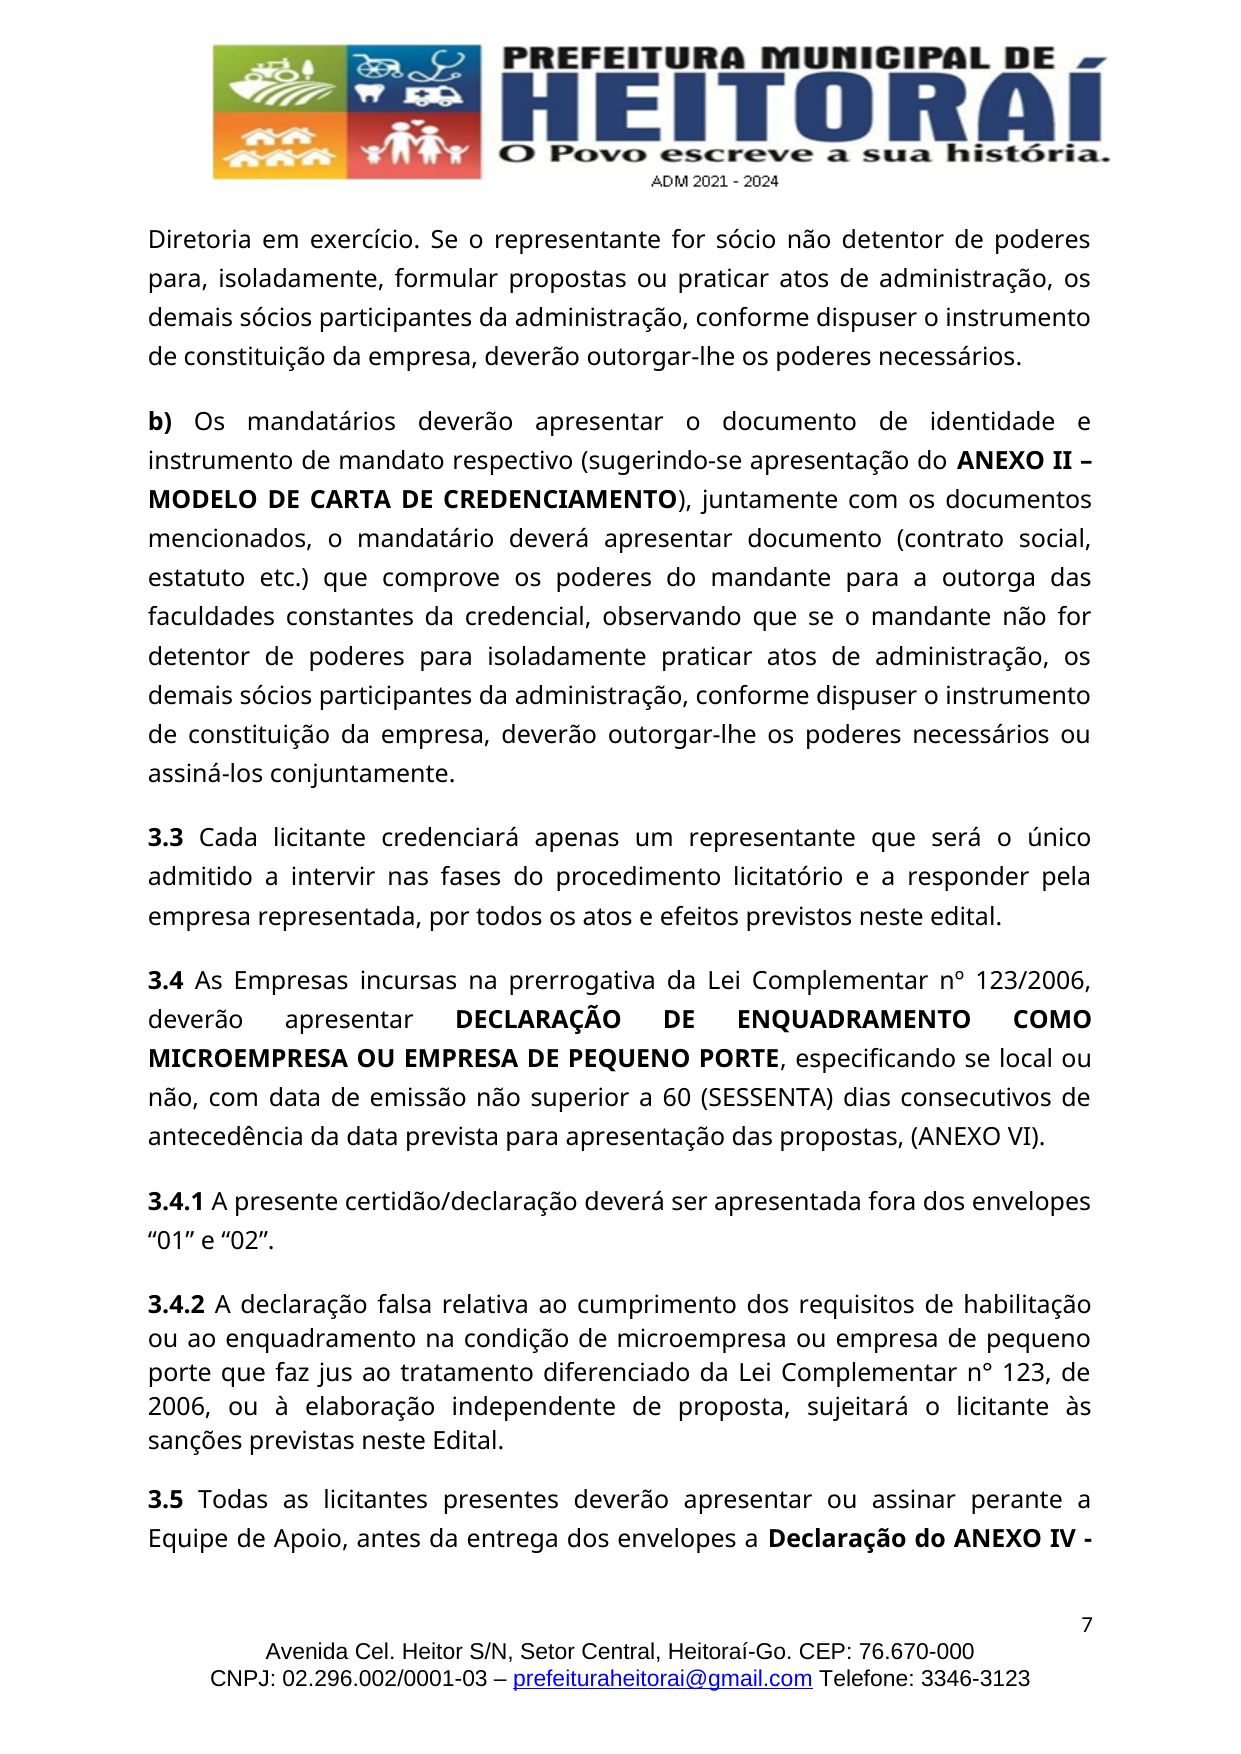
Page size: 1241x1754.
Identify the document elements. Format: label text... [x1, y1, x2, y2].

text 3.4.2 A declaração falsa relativa ao cumprimento dos requisitos de habilitação ou ao enquadramento na condição de microempresa ou empresa de pequeno porte que faz jus ao tratamento diferenciado da Lei Complementar n° 123, de 2006, ou à elaboração independente de proposta, sujeitará o licitante às sanções previstas neste Edital. [148, 1287, 1092, 1457]
text 3.3 Cada licitante credenciará apenas um representante que será o único admitido a intervir nas fases do procedimento licitatório e a responder pela empresa representada, por todos os atos e efeitos previstos neste edital. [148, 820, 1092, 932]
text b) Os mandatários deverão apresentar o documento de identidade e instrumento de mandato respectivo (sugerindo-se apresentação do ANEXO II – MODELO DE CARTA DE CREDENCIAMENTO), juntamente com os documentos mencionados, o mandatário deverá apresentar documento (contrato social, estatuto etc.) que comprove os poderes do mandante para a outorga das faculdades constantes da credencial, observando que se o mandante não for detentor de poderes para isoladamente praticar atos de administração, os demais sócios participantes da administração, conforme dispuser o instrumento de constituição da empresa, deverão outorgar-lhe os poderes necessários ou assiná-los conjuntamente. [148, 403, 1092, 790]
picture [212, 44, 1129, 198]
text 3.4.1 A presente certidão/declaração deverá ser apresentada fora dos envelopes “01” e “02”. [148, 1183, 1092, 1256]
text 3.4 As Empresas incursas na prerrogativa da Lei Complementar nº 123/2006, deverão apresentar DECLARAÇÃO DE ENQUADRAMENTO COMO MICROEMPRESA OU EMPRESA DE PEQUENO PORTE, especificando se local ou não, com data de emissão não superior a 60 (SESSENTA) dias consecutivos de antecedência da data prevista para apresentação das propostas, (ANEXO VI). [148, 962, 1092, 1153]
